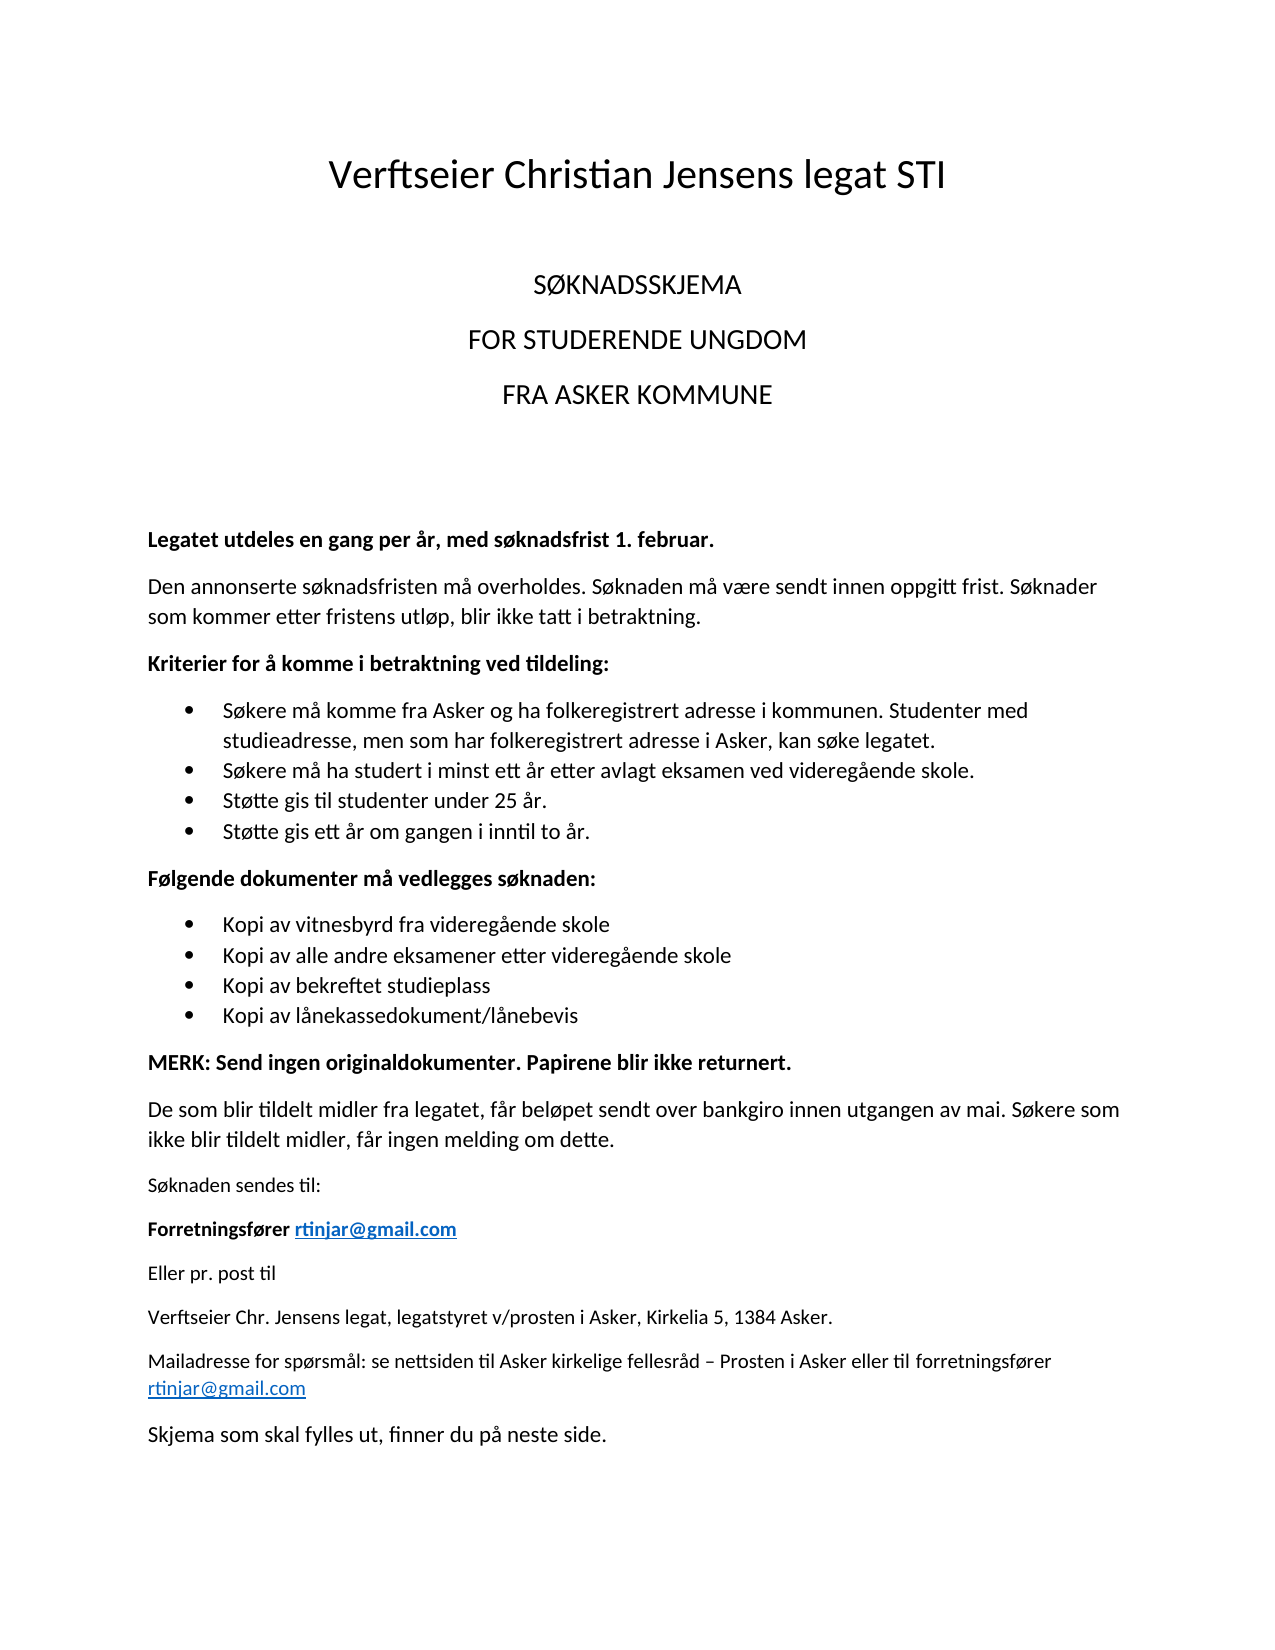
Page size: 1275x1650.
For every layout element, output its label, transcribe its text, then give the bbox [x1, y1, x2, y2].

list Kopi av vitnesbyrd fra videregående skole [185, 911, 1127, 938]
text FRA ASKER KOMMUNE [148, 376, 1127, 412]
list Søkere må ha studert i minst ett år etter avlagt eksamen ved videregående skole. [185, 756, 1127, 784]
list Kopi av lånekassedokument/lånebevis [185, 1001, 1127, 1029]
text Verftseier Christian Jensens legat STI [148, 148, 1127, 198]
list Kopi av alle andre eksamener etter videregående skole [185, 941, 1127, 969]
text Forretningsfører rtinjar@gmail.com [148, 1216, 1127, 1241]
text MERK: Send ingen originaldokumenter. Papirene blir ikke returnert. [148, 1048, 1127, 1076]
text Søknaden sendes til: [148, 1172, 1127, 1197]
text Følgende dokumenter må vedlegges søknaden: [148, 864, 1127, 892]
text Mailadresse for spørsmål: se nettsiden til Asker kirkelige fellesråd – Prosten i Asker eller til forretningsfører rtinjar@gmail.com [148, 1348, 1127, 1401]
list Kopi av bekreftet studieplass [185, 971, 1127, 999]
list Støtte gis til studenter under 25 år. [185, 787, 1127, 814]
text De som blir tildelt midler fra legatet, får beløpet sendt over bankgiro innen utgangen av mai. Søkere som ikke blir tildelt midler, får ingen melding om dette. [148, 1095, 1127, 1153]
list Søkere må komme fra Asker og ha folkeregistrert adresse i kommunen. Studenter med studieadresse, men som har folkeregistrert adresse i Asker, kan søke legatet. [185, 696, 1127, 754]
text FOR STUDERENDE UNGDOM [148, 321, 1127, 357]
text SØKNADSSKJEMA [148, 266, 1127, 302]
text Kriterier for å komme i betraktning ved tildeling: [148, 649, 1127, 677]
text Den annonserte søknadsfristen må overholdes. Søknaden må være sendt innen oppgitt frist. Søknader som kommer etter fristens utløp, blir ikke tatt i betraktning. [148, 572, 1127, 630]
text Verftseier Chr. Jensens legat, legatstyret v/prosten i Asker, Kirkelia 5, 1384 Asker. [148, 1304, 1127, 1329]
text Legatet utdeles en gang per år, med søknadsfrist 1. februar. [148, 525, 1127, 553]
text Skjema som skal fylles ut, finner du på neste side. [148, 1420, 1127, 1448]
text Eller pr. post til [148, 1260, 1127, 1286]
list Støtte gis ett år om gangen i inntil to år. [185, 817, 1127, 845]
